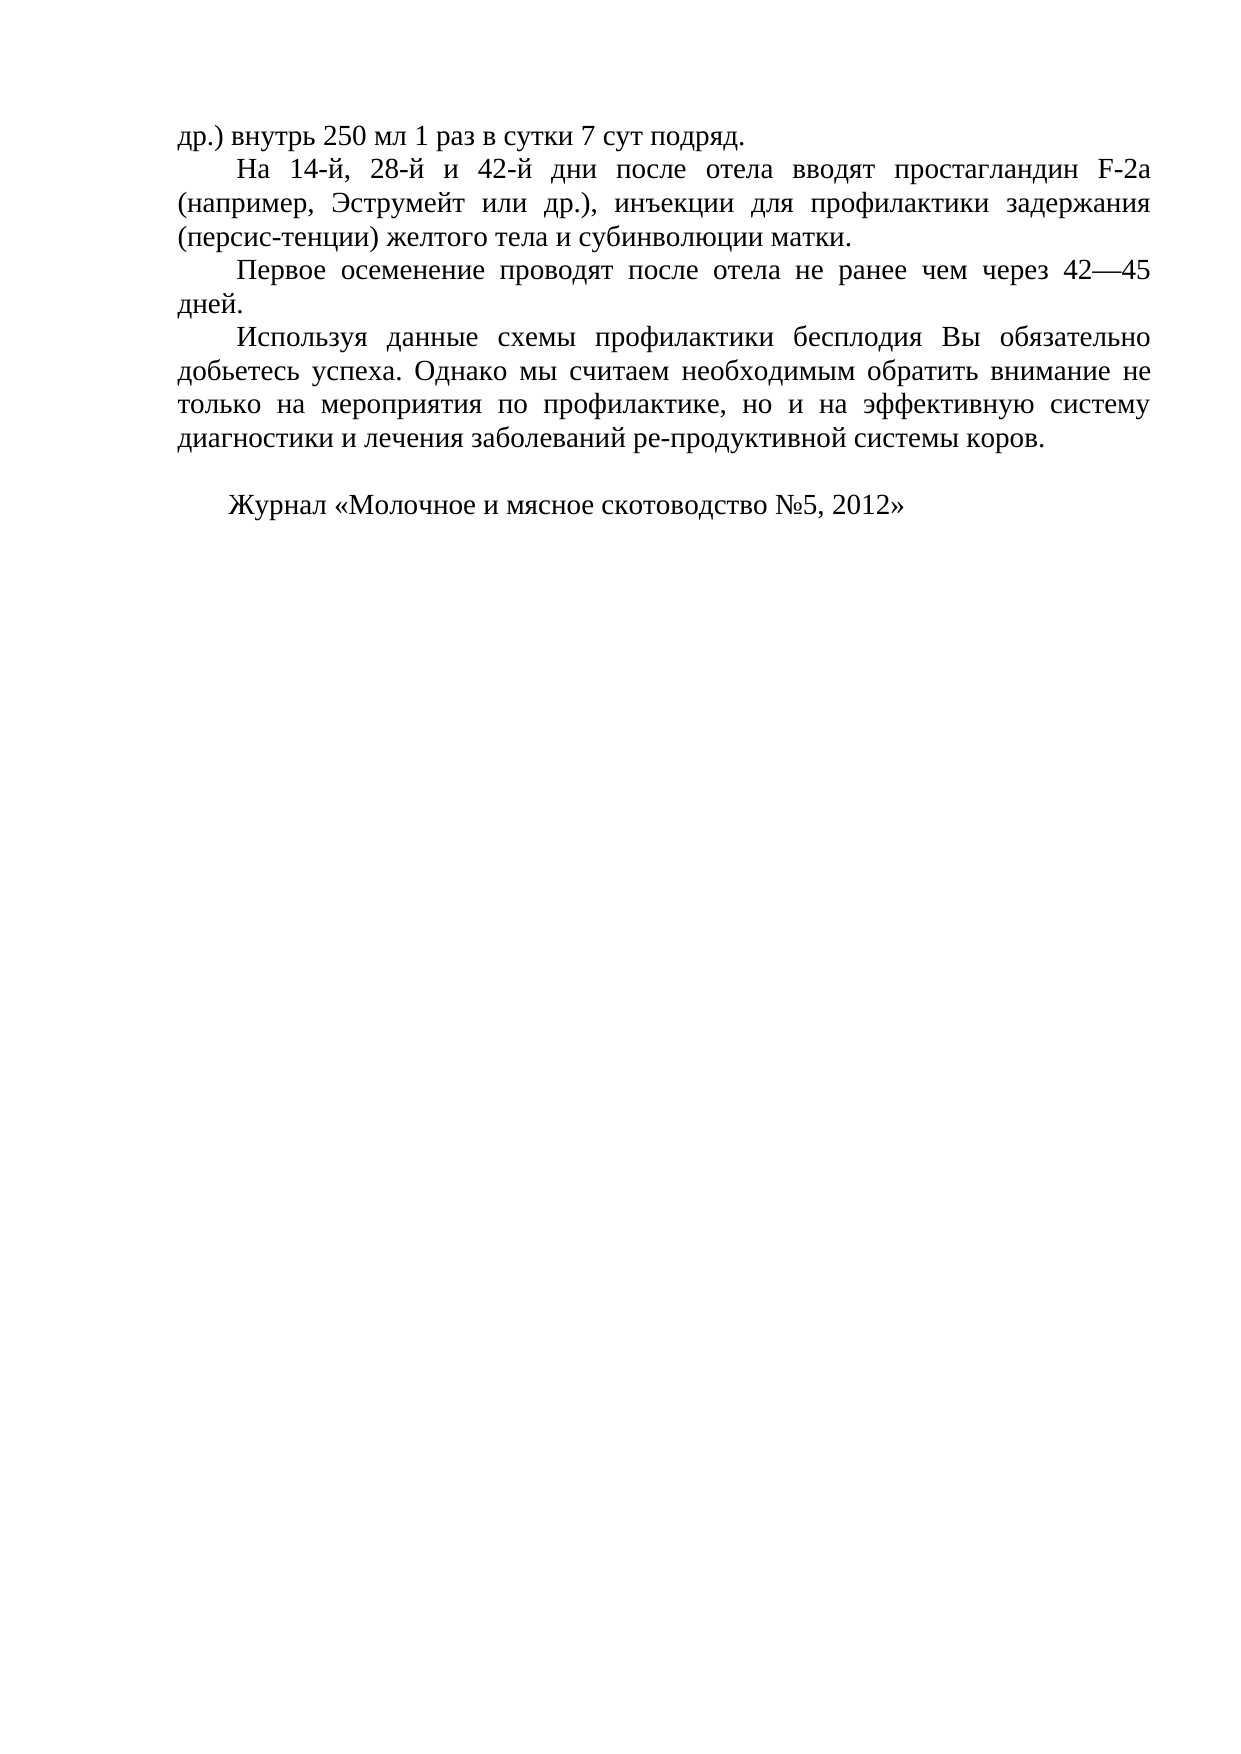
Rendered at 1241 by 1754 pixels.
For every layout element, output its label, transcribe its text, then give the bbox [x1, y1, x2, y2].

text Журнал «Молочное и мясное скотоводство №5, 2012» [177, 487, 1152, 521]
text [177, 118, 1152, 152]
text На 14-й, 28-й и 42-й дни после отела вводят простагландин F-2а (например, Эструмейт или др.), инъекции для профилактики задержания (персис-тенции) желтого тела и субинволюции матки. [177, 152, 1152, 252]
text Первое осеменение проводят после отела не ранее чем через 42—45 дней. [177, 252, 1152, 319]
text Используя данные схемы профилактики бесплодия Вы обязательно добьетесь успеха. Однако мы считаем необходимым обратить внимание не только на мероприятия по профилактике, но и на эффективную систему диагностики и лечения заболеваний ре-продуктивной системы коров. [177, 319, 1152, 453]
